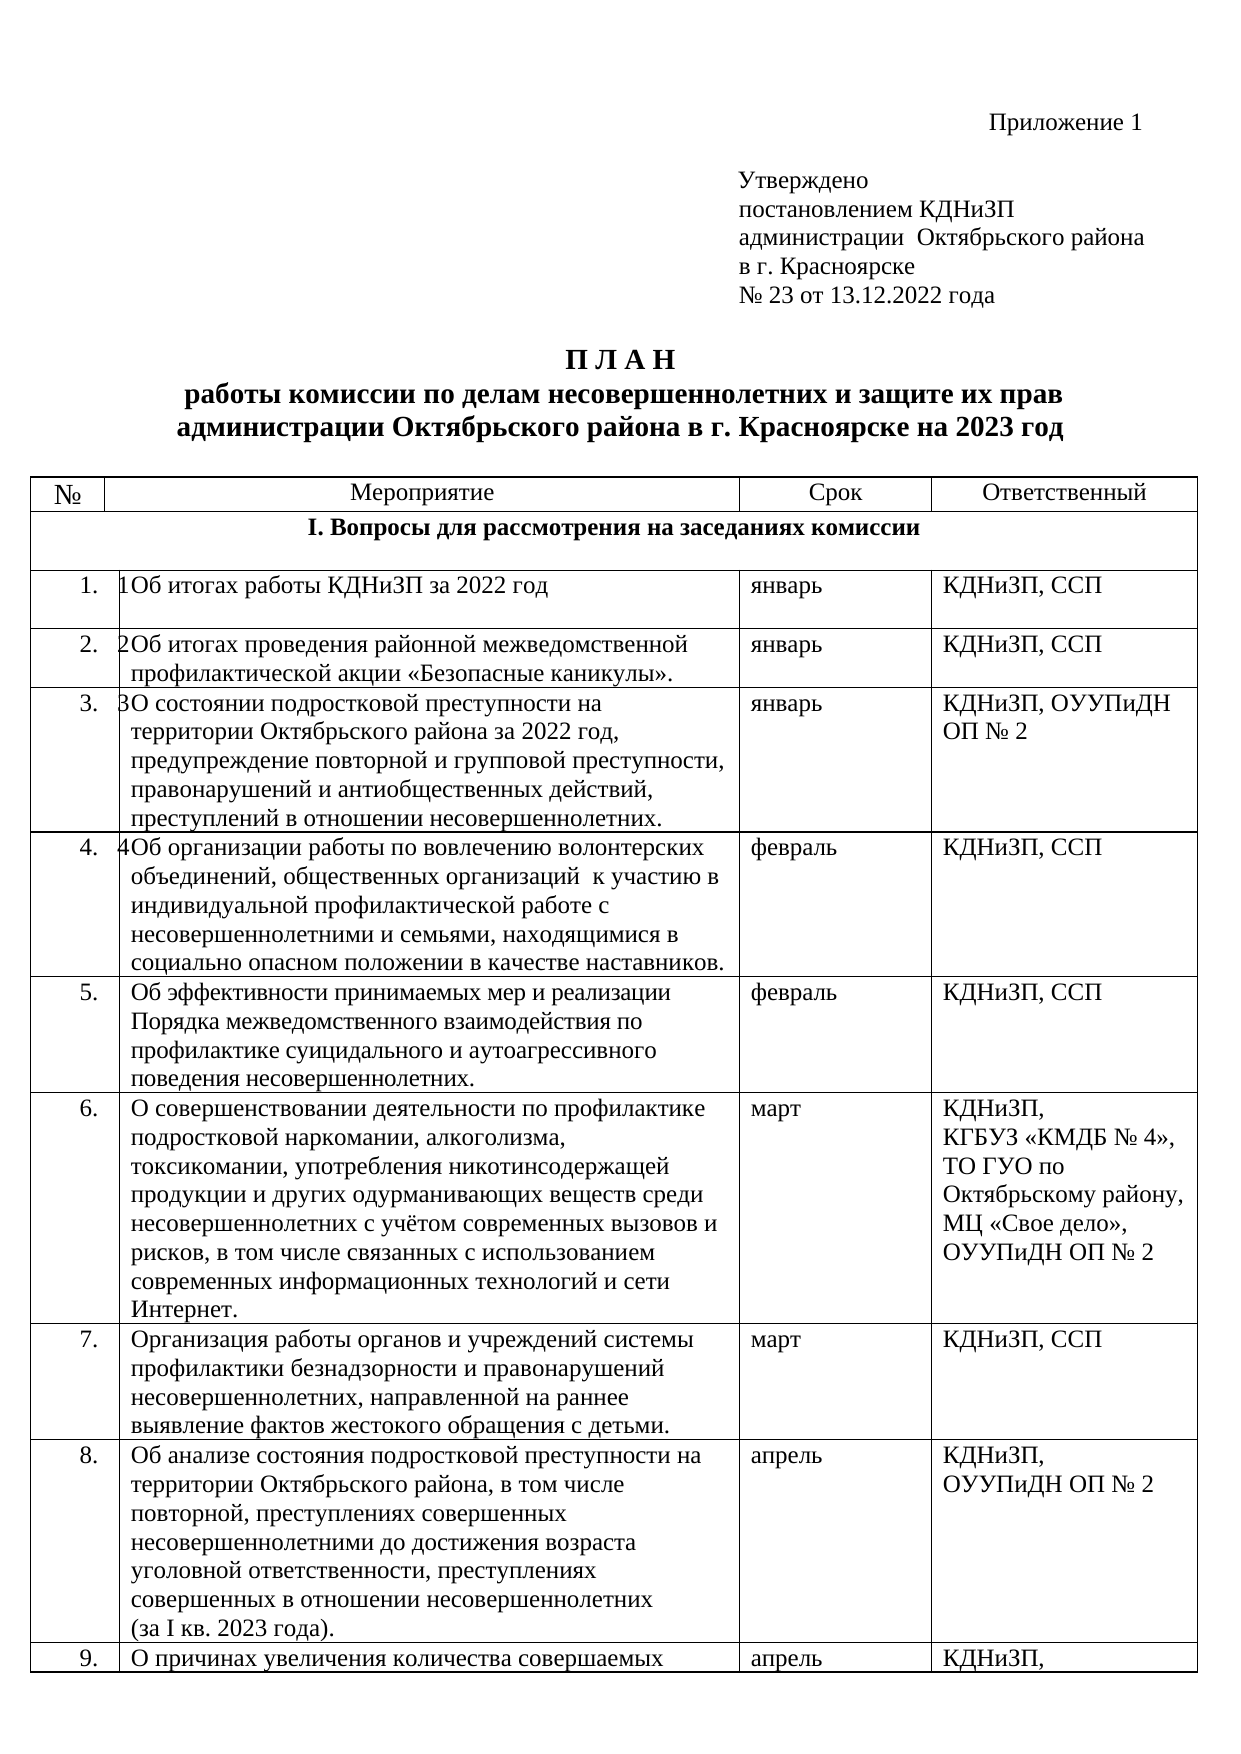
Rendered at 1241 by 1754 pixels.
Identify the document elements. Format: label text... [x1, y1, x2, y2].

text П Л А Н [75, 342, 1165, 376]
text постановлением КДНиЗП [75, 194, 1165, 222]
table_cell февраль [740, 977, 931, 1092]
table_cell январь [740, 629, 931, 687]
table_cell март [740, 1324, 931, 1439]
table_header Срок [740, 478, 931, 511]
table_cell КДНиЗП, ОУУПиДН ОП № 2 [932, 688, 1197, 831]
table_cell КДНиЗП, ССП [932, 833, 1197, 976]
table_cell 1. [31, 571, 119, 628]
table_cell Об итогах работы КДНиЗП за 2022 год [120, 571, 739, 628]
table_cell КДНиЗП, ОУУПиДН ОП № 2 [932, 1440, 1197, 1642]
table_header Мероприятие [105, 478, 739, 511]
table_header Ответственный [932, 478, 1197, 511]
table_cell О совершенствовании деятельности по профилактике подростковой наркомании, алкоголизма, токсикомании, употребления никотинсодержащей продукции и других одурманивающих веществ среди несовершеннолетних с учётом современных вызовов и рисков, в том числе связанных с использованием современных информационных технологий и сети Интернет. [120, 1093, 739, 1323]
table_cell 2. [31, 629, 119, 687]
table_cell апрель [740, 1643, 931, 1671]
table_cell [932, 1643, 1197, 1671]
table_cell КДНиЗП, ССП [932, 629, 1197, 687]
table_cell Организация работы органов и учреждений системы профилактики безнадзорности и правонарушений несовершеннолетних, направленной на раннее выявление фактов жестокого обращения с детьми. [120, 1324, 739, 1439]
table_cell КДНиЗП, ССП [932, 571, 1197, 628]
table_cell [31, 1643, 119, 1671]
table_cell март [740, 1093, 931, 1323]
table_cell О состоянии подростковой преступности на территории Октябрьского района за 2022 год, предупреждение повторной и групповой преступности, правонарушений и антиобщественных действий, преступлений в отношении несовершеннолетних. [120, 688, 739, 831]
text работы комиссии по делам несовершеннолетних и защите их прав администрации Октябрьского района в г. Красноярске на 2023 год [75, 376, 1165, 443]
table_cell КДНиЗП, ССП [932, 1324, 1197, 1439]
table_cell январь [740, 688, 931, 831]
table_cell 3. [31, 688, 119, 831]
table_cell Об организации работы по вовлечению волонтерских объединений, общественных организаций к участию в индивидуальной профилактической работе с несовершеннолетними и семьями, находящимися в социально опасном положении в качестве наставников. [120, 833, 739, 976]
table_cell апрель [740, 1440, 931, 1642]
text Утверждено [75, 165, 1165, 194]
table_cell февраль [740, 833, 931, 976]
table_cell [31, 1440, 119, 1642]
table_cell КДНиЗП, ССП [932, 977, 1197, 1092]
table_cell Об анализе состояния подростковой преступности на территории Октябрьского района, в том числе повторной, преступлениях совершенных несовершеннолетними до достижения возраста уголовной ответственности, преступлениях совершенных в отношении несовершеннолетних (за I кв. 2023 года). [120, 1440, 739, 1642]
table_cell [31, 1324, 119, 1439]
text в г. Красноярске [75, 251, 1165, 280]
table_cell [120, 1643, 739, 1671]
table_cell КДНиЗП, КГБУЗ «КМДБ № 4», ТО ГУО по Октябрьскому району, МЦ «Свое дело», ОУУПиДН ОП № 2 [932, 1093, 1197, 1323]
table_cell Об эффективности принимаемых мер и реализации Порядка межведомственного взаимодействия по профилактике суицидального и аутоагрессивного поведения несовершеннолетних. [120, 977, 739, 1092]
table_cell январь [740, 571, 931, 628]
table_cell I. Вопросы для рассмотрения на заседаниях комиссии [31, 512, 1197, 569]
table_cell [31, 977, 119, 1092]
text № 23 от 13.12.2022 года [75, 280, 1165, 309]
text Приложение 1 [75, 107, 1165, 136]
table_cell 4. [31, 833, 119, 976]
table_cell Об итогах проведения районной межведомственной профилактической акции «Безопасные каникулы». [120, 629, 739, 687]
table_header № [31, 478, 104, 511]
text администрации Октябрьского района [75, 222, 1165, 251]
table_cell [31, 1093, 119, 1323]
